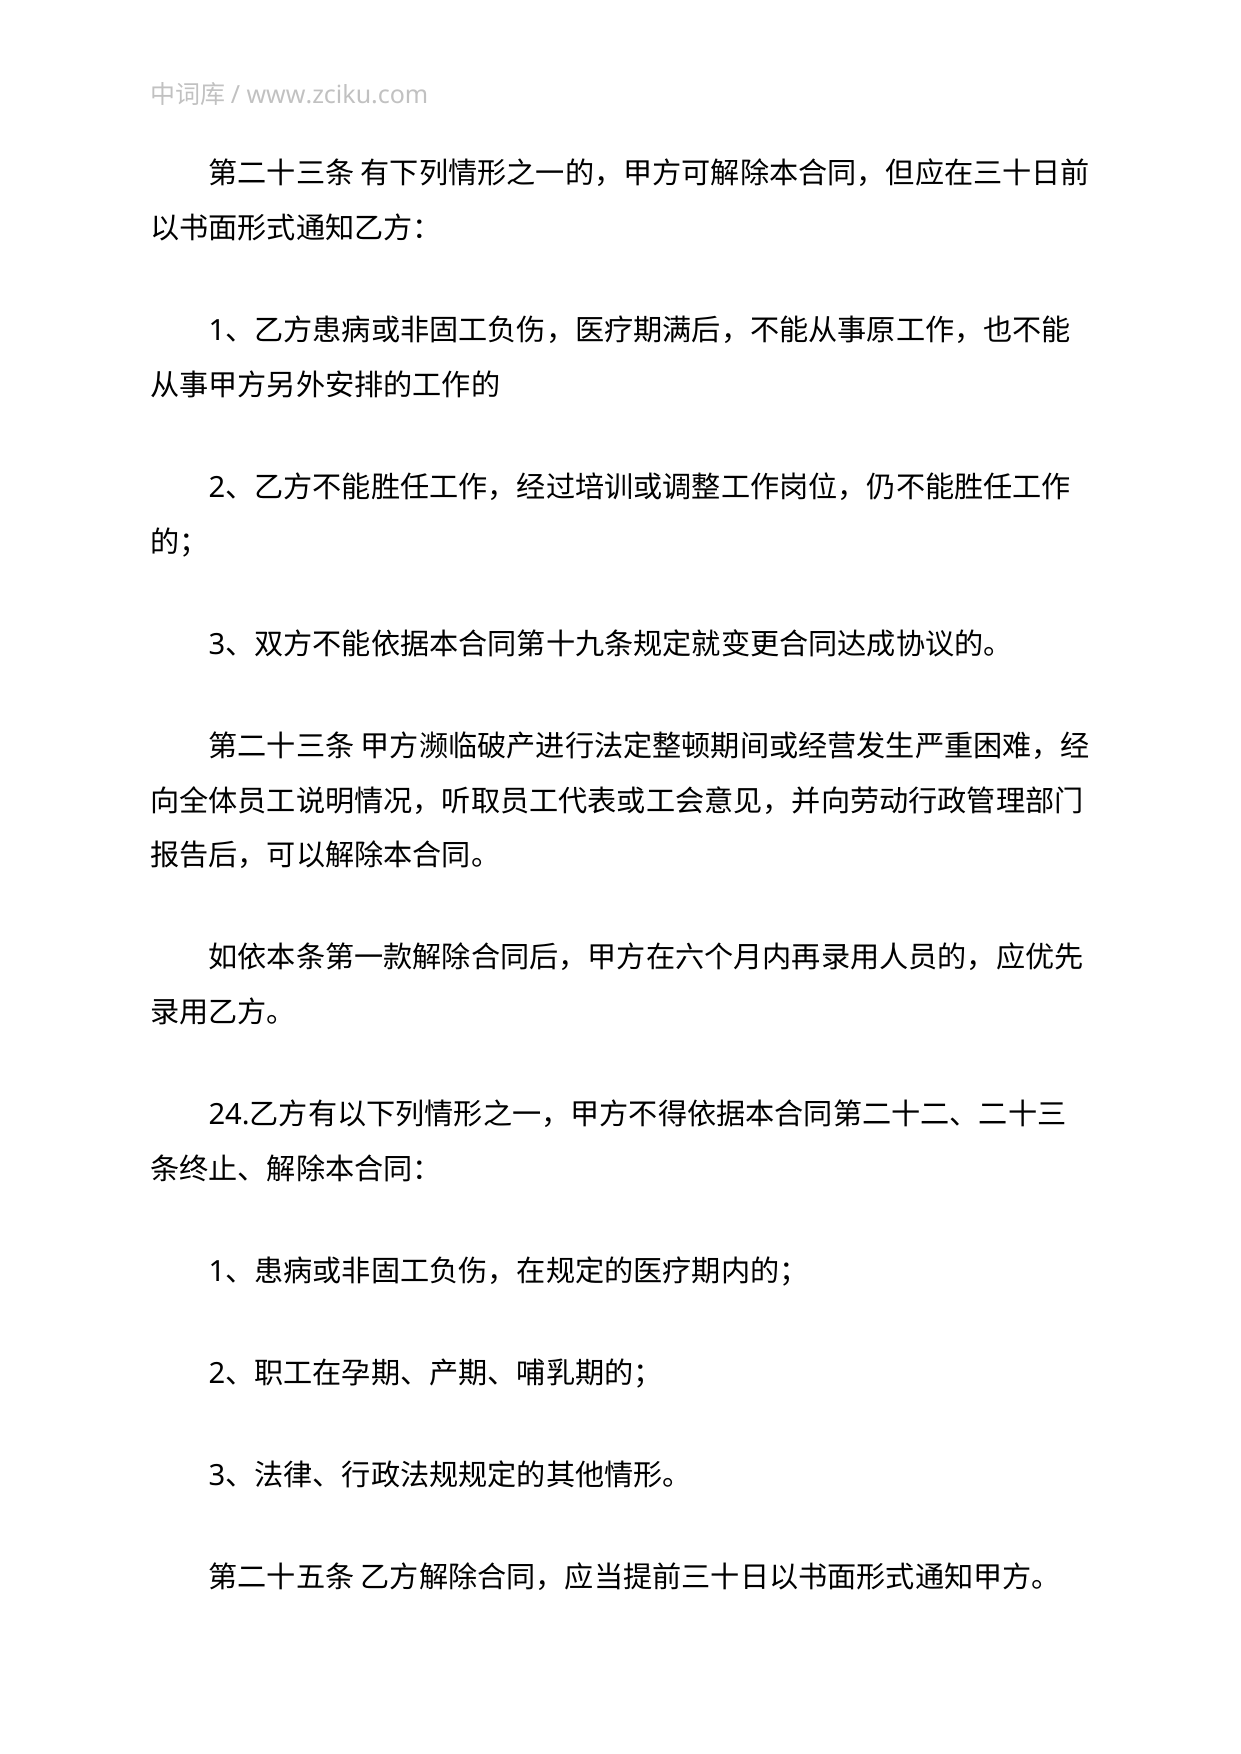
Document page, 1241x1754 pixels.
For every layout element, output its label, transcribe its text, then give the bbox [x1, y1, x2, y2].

text 2、乙方不能胜任工作，经过培训或调整工作岗位，仍不能胜任工作的； [150, 463, 1090, 561]
text 24.乙方有以下列情形之一，甲方不得依据本合同第二十二、二十三条终止、解除本合同： [150, 1090, 1090, 1188]
text 2、职工在孕期、产期、哺乳期的； [150, 1349, 1090, 1392]
text 第二十三条 甲方濒临破产进行法定整顿期间或经营发生严重困难，经向全体员工说明情况，听取员工代表或工会意见，并向劳动行政管理部门报告后，可以解除本合同。 [150, 722, 1090, 874]
text 第二十三条 有下列情形之一的，甲方可解除本合同，但应在三十日前以书面形式通知乙方： [150, 150, 1090, 247]
text 1、患病或非固工负伤，在规定的医疗期内的； [150, 1247, 1090, 1289]
text 如依本条第一款解除合同后，甲方在六个月内再录用人员的，应优先录用乙方。 [150, 934, 1090, 1031]
text 3、双方不能依据本合同第十九条规定就变更合同达成协议的。 [150, 620, 1090, 663]
text 1、乙方患病或非固工负伤，医疗期满后，不能从事原工作，也不能从事甲方另外安排的工作的 [150, 307, 1090, 404]
text 3、法律、行政法规规定的其他情形。 [150, 1451, 1090, 1493]
text 第二十五条 乙方解除合同，应当提前三十日以书面形式通知甲方。 [150, 1553, 1090, 1595]
